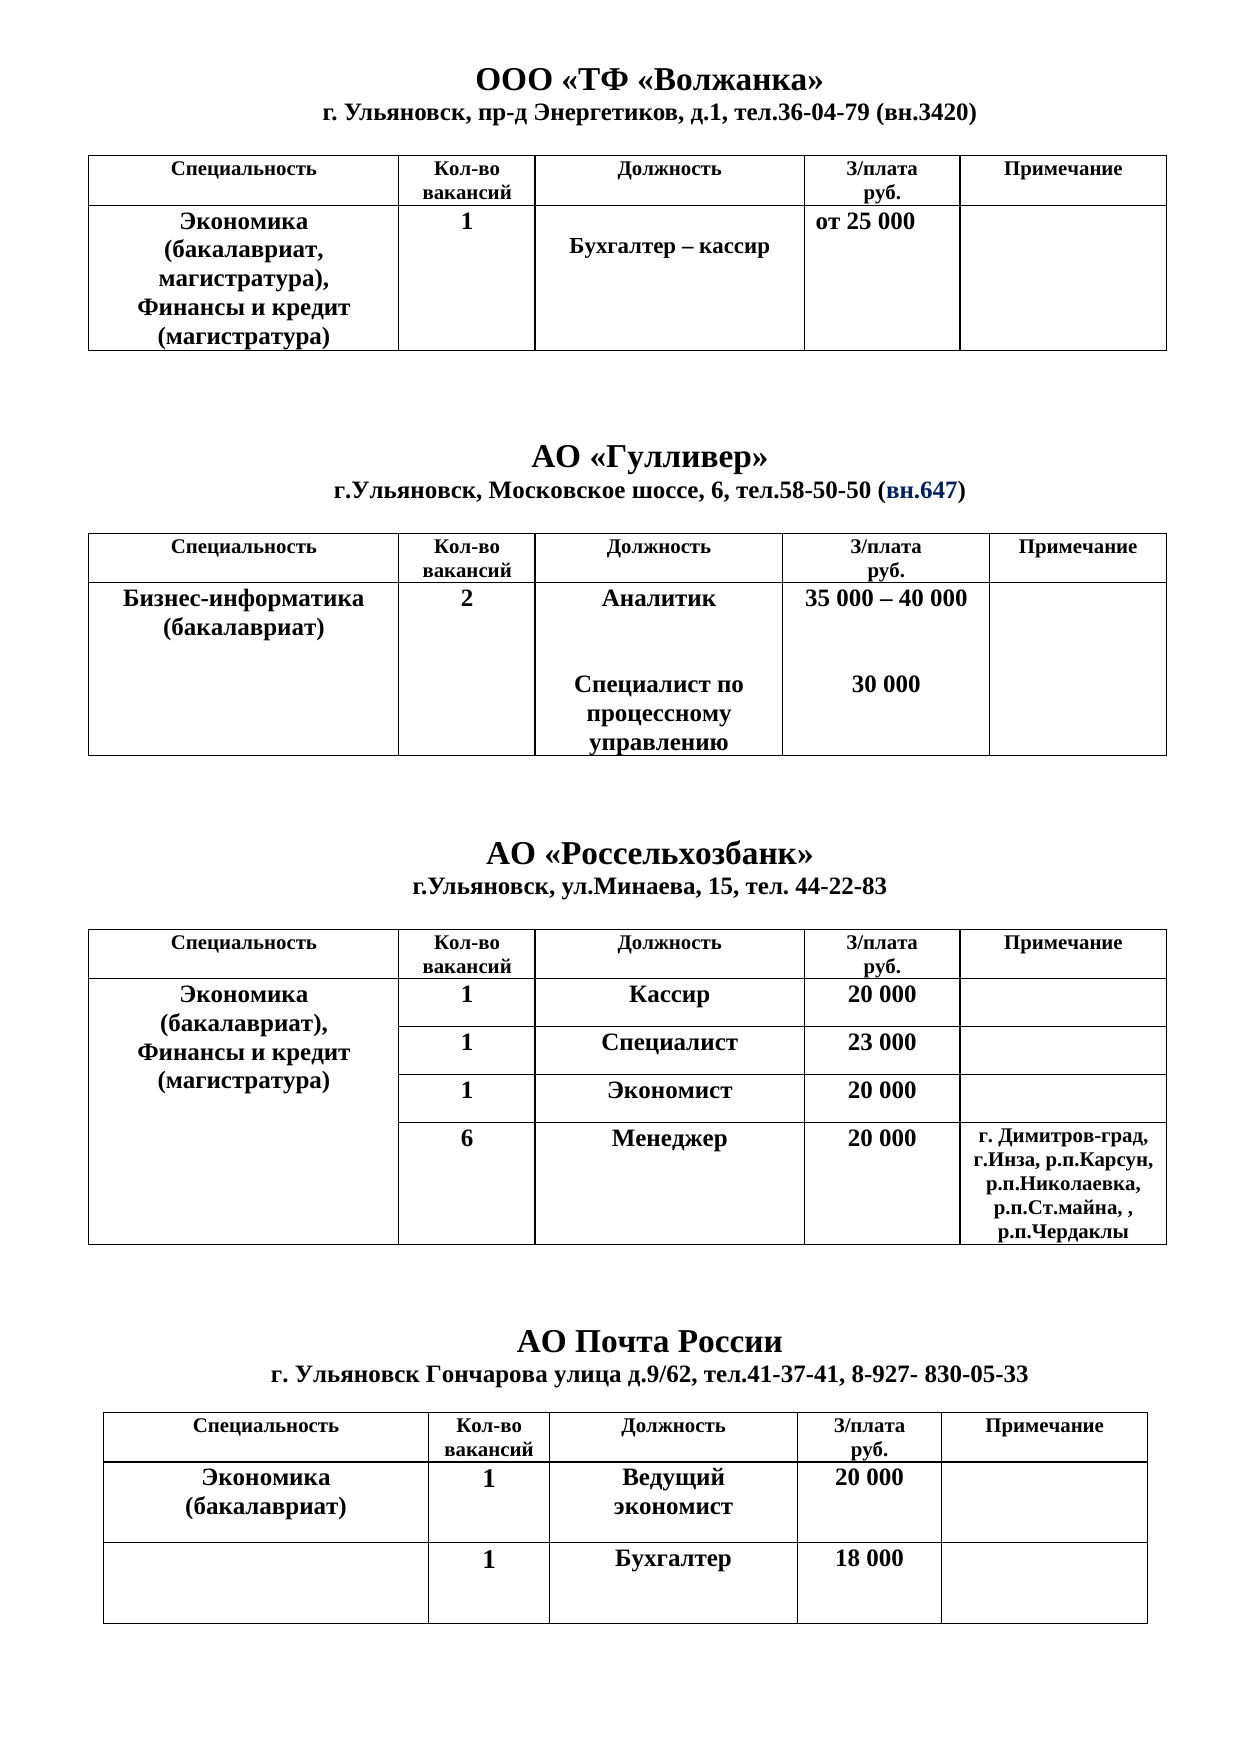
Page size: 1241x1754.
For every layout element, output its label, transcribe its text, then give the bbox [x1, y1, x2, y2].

table_cell 1 [429, 1463, 549, 1542]
table_cell Кассир [536, 979, 804, 1026]
table_header З/плата руб. [798, 1413, 941, 1461]
table_cell 35 000 – 40 000 30 000 [783, 583, 989, 755]
table_cell Менеджер [536, 1123, 804, 1243]
table_cell [990, 583, 1166, 755]
table_cell 1 [399, 1075, 534, 1122]
table_cell Бухгалтер – кассир [536, 206, 804, 349]
text АО Почта России [148, 1321, 1152, 1359]
table_cell 23 000 [805, 1027, 959, 1074]
text г. Ульяновск, пр-д Энергетиков, д.1, тел.36-04-79 (вн.3420) [148, 97, 1152, 126]
table_cell [942, 1543, 1147, 1622]
table_cell [961, 979, 1166, 1026]
table_header Примечание [961, 156, 1166, 205]
text АО «Гулливер» [148, 437, 1152, 475]
table_cell Бухгалтер [550, 1543, 797, 1622]
table_header Специальность [89, 930, 398, 978]
table_cell 1 [399, 1027, 534, 1074]
table_cell Экономика (бакалавриат) [104, 1463, 428, 1542]
table_header Кол-во вакансий [399, 930, 534, 978]
table_header Специальность [89, 534, 398, 582]
text АО «Россельхозбанк» [148, 833, 1152, 871]
table_cell Экономика (бакалавриат), Финансы и кредит (магистратура) [89, 979, 398, 1243]
table_cell Экономист [536, 1075, 804, 1122]
table_header З/плата руб. [805, 930, 959, 978]
table_cell 18 000 [798, 1543, 941, 1622]
table_cell 20 000 [805, 1075, 959, 1122]
table_cell Экономика (бакалавриат, магистратура), Финансы и кредит (магистратура) [89, 206, 398, 349]
table_cell 6 [399, 1123, 534, 1243]
text г.Ульяновск, Московское шоссе, 6, тел.58-50-50 (вн.647) [148, 475, 1152, 504]
table_cell от 25 000 [805, 206, 959, 349]
table_cell 20 000 [805, 1123, 959, 1243]
table_cell Бизнес-информатика (бакалавриат) [89, 583, 398, 755]
table_header Примечание [942, 1413, 1147, 1461]
table_header Должность [536, 156, 804, 205]
table_cell 1 [399, 979, 534, 1026]
table_header Примечание [990, 534, 1166, 582]
text ООО «ТФ «Волжанка» [148, 59, 1152, 97]
table_header Кол-во вакансий [399, 156, 534, 205]
table_cell Ведущий экономист [550, 1463, 797, 1542]
table_header З/плата руб. [805, 156, 959, 205]
table_cell [961, 206, 1166, 349]
table_cell г. Димитров-град, г.Инза, р.п.Карсун, р.п.Николаевка, р.п.Ст.майна, , р.п.Чердаклы [961, 1123, 1166, 1243]
text г. Ульяновск Гончарова улица д.9/62, тел.41-37-41, 8-927- 830-05-33 [148, 1359, 1152, 1388]
table_cell 1 [399, 206, 534, 349]
table_cell [961, 1027, 1166, 1074]
table_cell 1 [429, 1543, 549, 1622]
table_header Кол-во вакансий [429, 1413, 549, 1461]
table_header Кол-во вакансий [399, 534, 534, 582]
table_header Должность [550, 1413, 797, 1461]
table_cell Аналитик Специалист по процессному управлению [536, 583, 782, 755]
table_header Специальность [104, 1413, 428, 1461]
table_header З/плата руб. [783, 534, 989, 582]
table_header Должность [536, 930, 804, 978]
table_cell 20 000 [805, 979, 959, 1026]
table_cell [942, 1463, 1147, 1542]
text г.Ульяновск, ул.Минаева, 15, тел. 44-22-83 [148, 871, 1152, 900]
table_cell 2 [399, 583, 534, 755]
table_header Специальность [89, 156, 398, 205]
table_cell [104, 1543, 428, 1622]
table_cell [961, 1075, 1166, 1122]
table_header Примечание [961, 930, 1166, 978]
table_cell 20 000 [798, 1463, 941, 1542]
table_cell Специалист [536, 1027, 804, 1074]
table_header Должность [536, 534, 782, 582]
